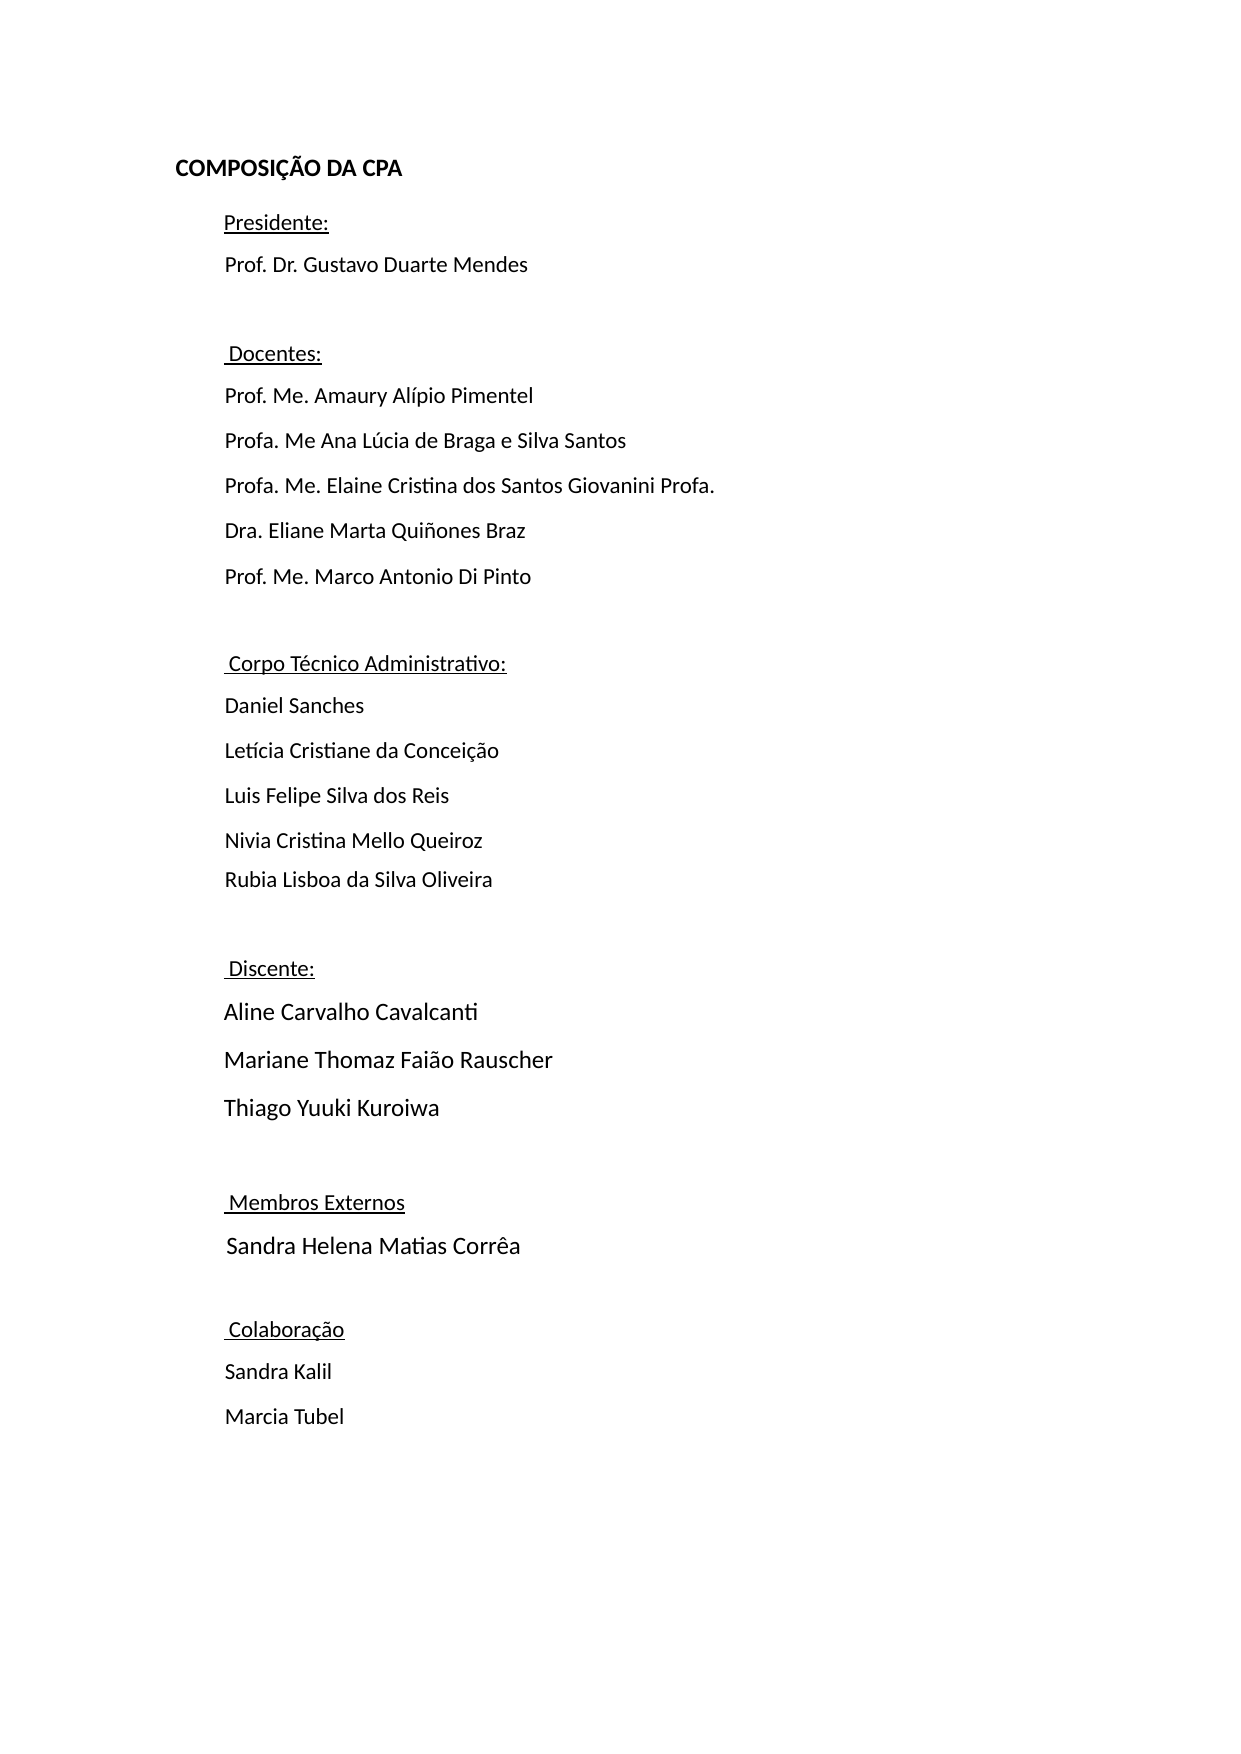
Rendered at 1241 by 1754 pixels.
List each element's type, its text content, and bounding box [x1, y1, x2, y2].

text Prof. Me. Marco Antonio Di Pinto [224, 562, 1048, 590]
text Docentes: [223, 339, 1093, 367]
text Letícia Cristiane da Conceição [224, 736, 1048, 764]
text Membros Externos [223, 1188, 1093, 1216]
text Aline Carvalho Cavalcanti [177, 996, 1093, 1026]
text Discente: [223, 954, 1093, 982]
subtitle COMPOSIÇÃO DA CPA [175, 152, 1064, 183]
text Thiago Yuuki Kuroiwa [177, 1092, 1093, 1123]
text Prof. Me. Amaury Alípio Pimentel [224, 381, 1048, 409]
text Sandra Kalil [224, 1357, 1048, 1385]
text Sandra Helena Matias Corrêa [226, 1231, 1093, 1261]
text Presidente: [223, 208, 1093, 236]
text Corpo Técnico Administrativo: [223, 649, 1093, 677]
text Mariane Thomaz Faião Rauscher [177, 1044, 1093, 1074]
text Luis Felipe Silva dos Reis [224, 781, 1048, 809]
text Rubia Lisboa da Silva Oliveira [224, 866, 1048, 893]
text Colaboração [223, 1315, 1093, 1343]
text Profa. Me Ana Lúcia de Braga e Silva Santos [224, 426, 1048, 454]
text Profa. Me. Elaine Cristina dos Santos Giovanini Profa. [224, 472, 1048, 499]
text Dra. Eliane Marta Quiñones Braz [224, 517, 1048, 545]
text Prof. Dr. Gustavo Duarte Mendes [224, 250, 1048, 278]
text Nivia Cristina Mello Queiroz [224, 826, 1048, 854]
text Marcia Tubel [224, 1402, 1048, 1430]
text Daniel Sanches [224, 691, 1048, 719]
